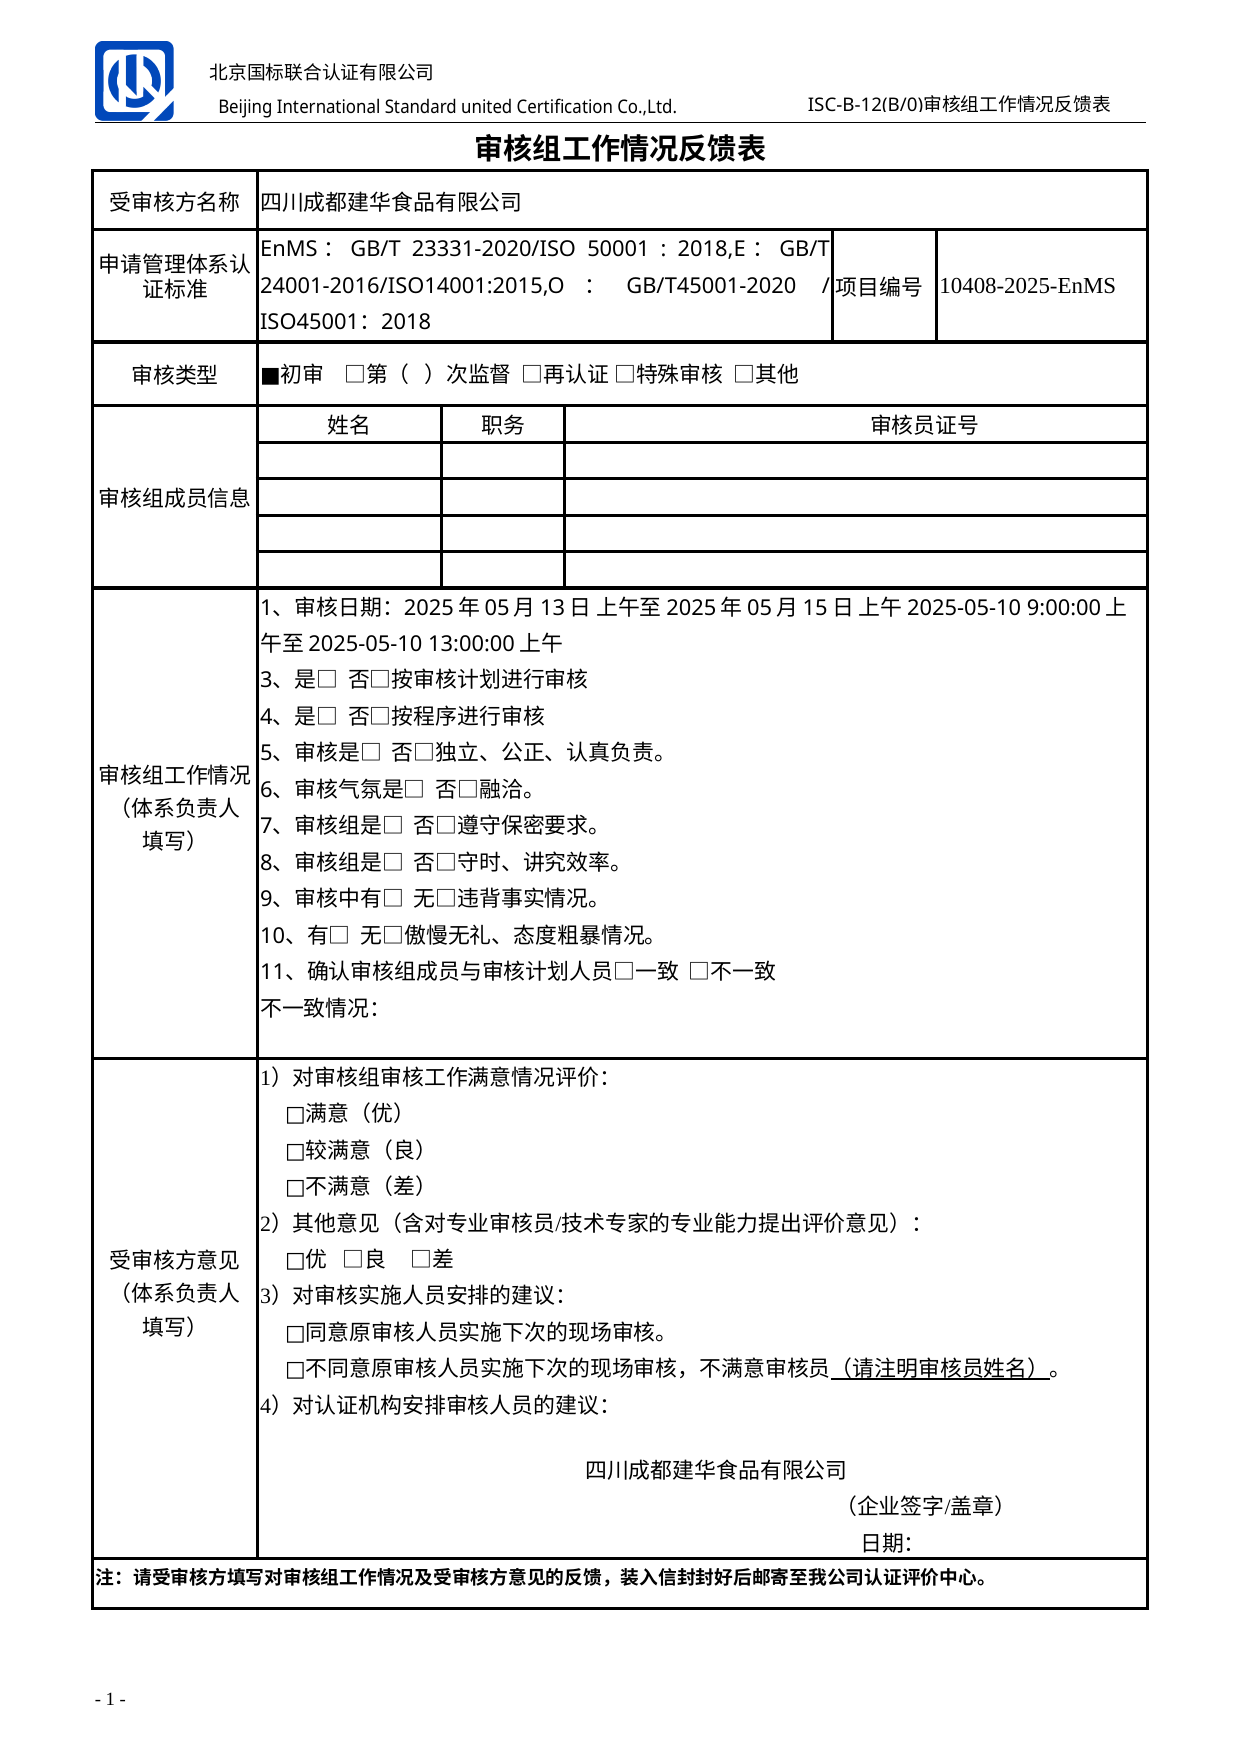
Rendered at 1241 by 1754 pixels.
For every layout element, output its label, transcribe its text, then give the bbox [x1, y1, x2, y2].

table_header 受审核方名称 [94, 172, 256, 228]
table_cell 姓名 [259, 407, 440, 441]
text 审核组工作情况反馈表 [94, 123, 1146, 169]
table_cell ■初审 □第（ ）次监督 □再认证 □特殊审核 □其他 [259, 344, 1146, 404]
table_cell [443, 517, 563, 550]
table_cell [566, 480, 1146, 513]
table_cell [259, 553, 440, 586]
table_cell EnMS：GB/T 23331-2020/ISO 50001 : 2018,E：GB/T 24001-2016/ISO14001:2015,O：GB/T45001-2020 / ISO45001：2018 [259, 231, 831, 340]
table_cell 10408-2025-EnMS [938, 231, 1146, 340]
table_cell [566, 553, 1146, 586]
table_cell 申请管理体系认证标准 [94, 231, 256, 340]
table_cell 1、审核日期：2025年05月13日 上午至2025年05月15日 上午2025-05-10 9:00:00上午至2025-05-10 13:00:00上午 3、是□ 否□按审核计划进行审核 4、是□ 否□按程序进行审核 5、审核是□ 否□独立、公正、认真负责。 6、审核气氛是□ 否□融洽。 7、审核组是□ 否□遵守保密要求。 8、审核组是□ 否□守时、讲究效率。 9、审核中有□ 无□违背事实情况。 10、有□ 无□傲慢无礼、态度粗暴情况。 11、确认审核组成员与审核计划人员□一致 □不一致 不一致情况： [259, 590, 1146, 1057]
table_cell 审核组成员信息 [94, 407, 256, 586]
table_cell 职务 [443, 407, 563, 441]
table_cell [259, 480, 440, 513]
table_cell [443, 444, 563, 477]
table_cell 审核员证号 [566, 407, 1146, 441]
table_cell [443, 480, 563, 513]
table_cell [566, 517, 1146, 550]
table_cell [566, 444, 1146, 477]
table_cell [259, 444, 440, 477]
table_cell 1）对审核组审核工作满意情况评价： □满意（优） □较满意（良） □不满意（差） 2）其他意见（含对专业审核员/技术专家的专业能力提出评价意见）： □优 □良 □差 3）对审核实施人员安排的建议： □同意原审核人员实施下次的现场审核。 □不同意原审核人员实施下次的现场审核，不满意审核员（请注明审核员姓名）。 4）对认证机构安排审核人员的建议： 四川成都建华食品有限公司 （企业签字/盖章） 日期： [259, 1060, 1146, 1557]
table_cell 注：请受审核方填写对审核组工作情况及受审核方意见的反馈，装入信封封好后邮寄至我公司认证评价中心。 [94, 1560, 1146, 1607]
table_cell 项目编号 [834, 231, 935, 340]
table_cell 审核类型 [94, 344, 256, 404]
table_cell [443, 553, 563, 586]
table_header 四川成都建华食品有限公司 [259, 172, 1146, 228]
table_cell 受审核方意见（体系负责人 填写） [94, 1060, 256, 1557]
table_cell 审核组工作情况（体系负责人 填写） [94, 590, 256, 1057]
picture [95, 41, 174, 121]
table_cell [259, 517, 440, 550]
